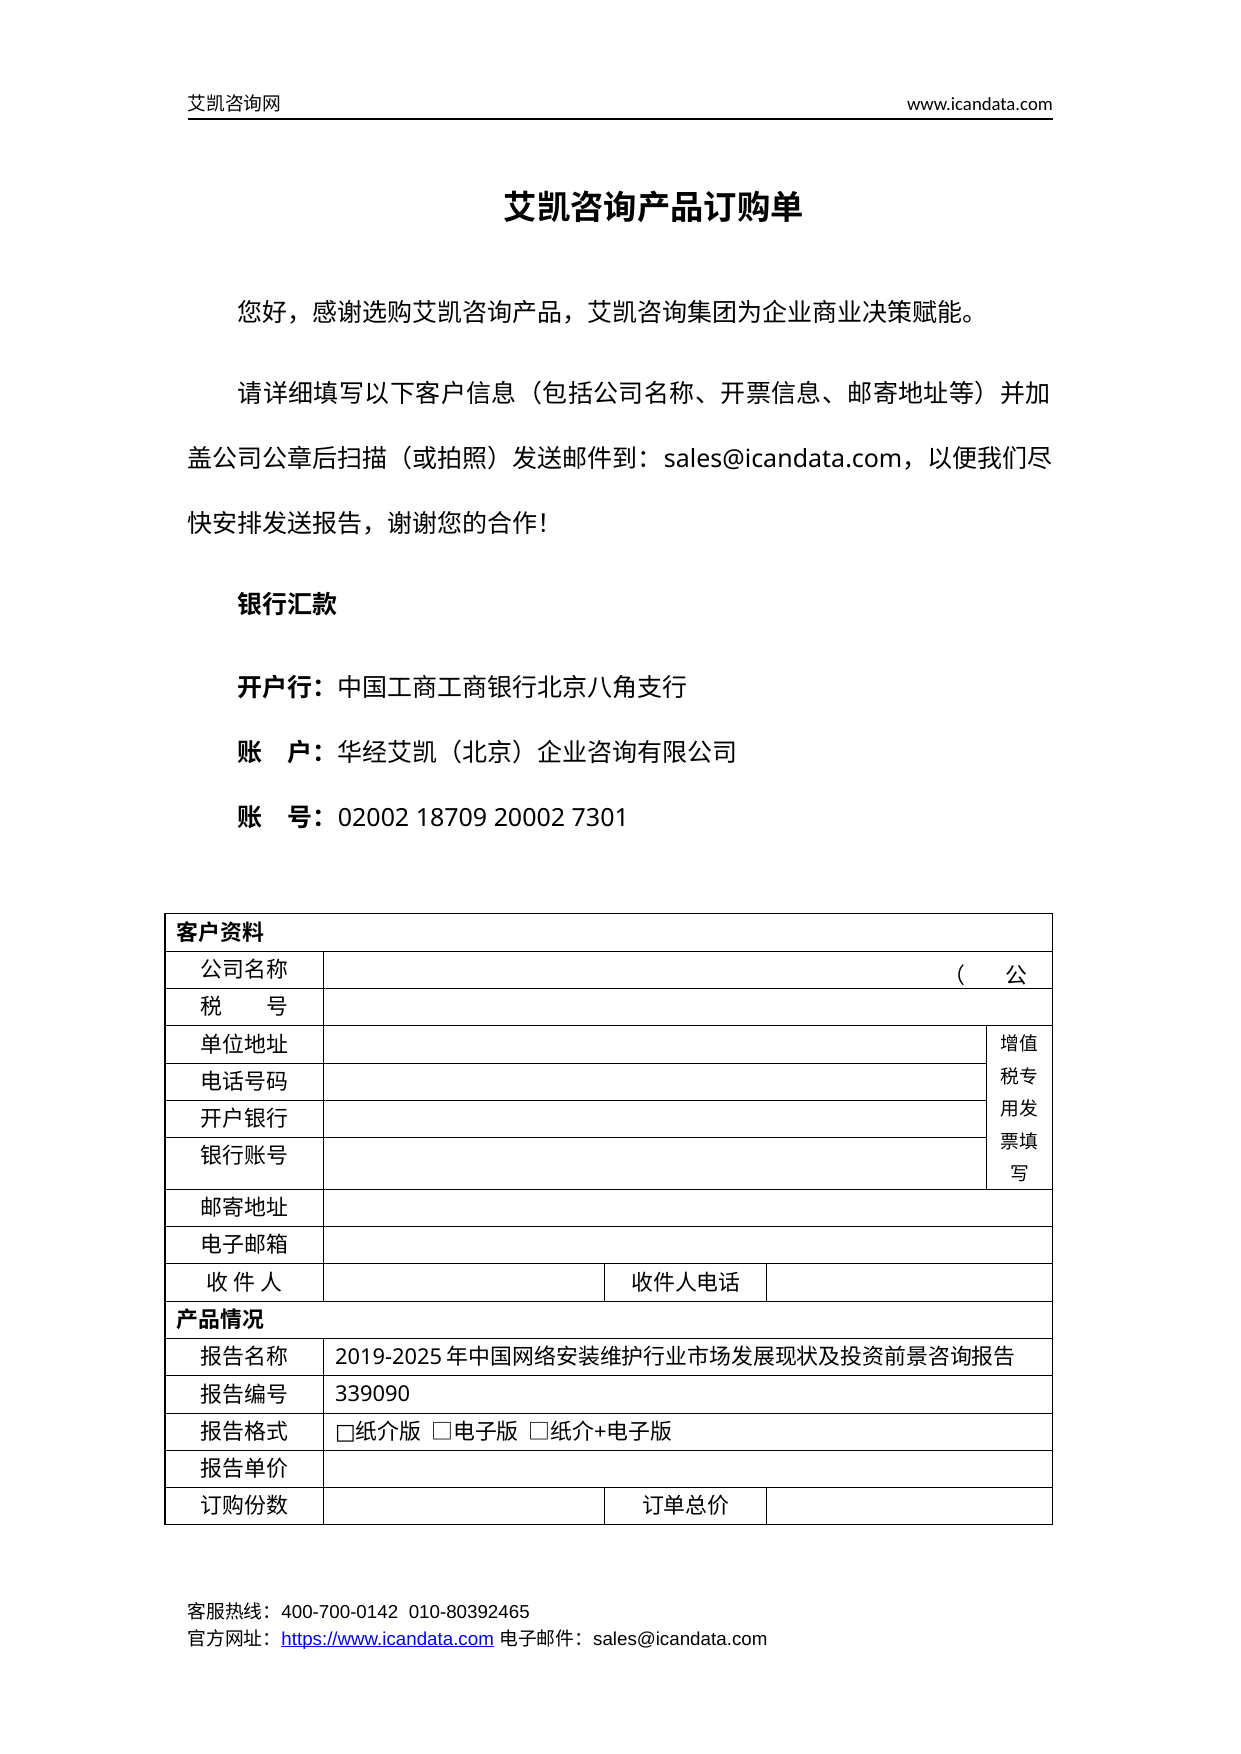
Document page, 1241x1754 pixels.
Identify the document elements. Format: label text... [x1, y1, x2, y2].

table_cell □纸介版 □电子版 □纸介+电子版 [324, 1414, 1052, 1450]
text 您好，感谢选购艾凯咨询产品，艾凯咨询集团为企业商业决策赋能。 [187, 278, 1053, 343]
table_cell 产品情况 [166, 1302, 1052, 1338]
table_header 客户资料 [166, 914, 1052, 951]
table_cell 公司名称 [166, 952, 323, 988]
text 账 号：02002 18709 20002 7301 [187, 783, 1053, 848]
text 开户行：中国工商工商银行北京八角支行 [187, 653, 1053, 718]
table_cell 邮寄地址 [166, 1190, 323, 1226]
table_cell 订单总价 [605, 1488, 766, 1524]
table_cell [324, 989, 1052, 1025]
table_cell [324, 1227, 1052, 1263]
text 艾凯咨询产品订购单 [187, 172, 1053, 237]
table_cell [324, 1138, 986, 1189]
text 请详细填写以下客户信息（包括公司名称、开票信息、邮寄地址等）并加盖公司公章后扫描（或拍照）发送邮件到：sales@icandata.com，以便我们尽快安排发送报告，谢谢您的合作！ [187, 359, 1053, 554]
table_cell [324, 1264, 604, 1301]
table_cell [324, 1101, 986, 1137]
table_cell 收件人电话 [605, 1264, 766, 1301]
table_cell 增值税专用发票填写 [987, 1026, 1052, 1189]
table_cell 税 号 [166, 989, 323, 1025]
table_cell [767, 1488, 1052, 1524]
table_cell 收 件 人 [166, 1264, 323, 1301]
table_cell [324, 1451, 1052, 1487]
table_cell 报告格式 [166, 1414, 323, 1450]
table_cell 2019-2025年中国网络安装维护行业市场发展现状及投资前景咨询报告 [324, 1339, 1052, 1375]
table_cell 电话号码 [166, 1064, 323, 1100]
table_cell [324, 952, 1052, 988]
table_cell 订购份数 [166, 1488, 323, 1524]
table_cell [324, 1064, 986, 1100]
table_cell [767, 1264, 1052, 1301]
text 银行汇款 [187, 570, 1053, 635]
table_cell 报告名称 [166, 1339, 323, 1375]
table_cell 电子邮箱 [166, 1227, 323, 1263]
table_cell 银行账号 [166, 1138, 323, 1189]
table_cell 339090 [324, 1376, 1052, 1412]
text 账 户：华经艾凯（北京）企业咨询有限公司 [187, 718, 1053, 783]
table_cell [324, 1488, 604, 1524]
table_cell [324, 1026, 986, 1062]
table_cell 报告单价 [166, 1451, 323, 1487]
table_cell 报告编号 [166, 1376, 323, 1412]
table_cell [324, 1190, 1052, 1226]
table_cell 开户银行 [166, 1101, 323, 1137]
table_cell 单位地址 [166, 1026, 323, 1062]
